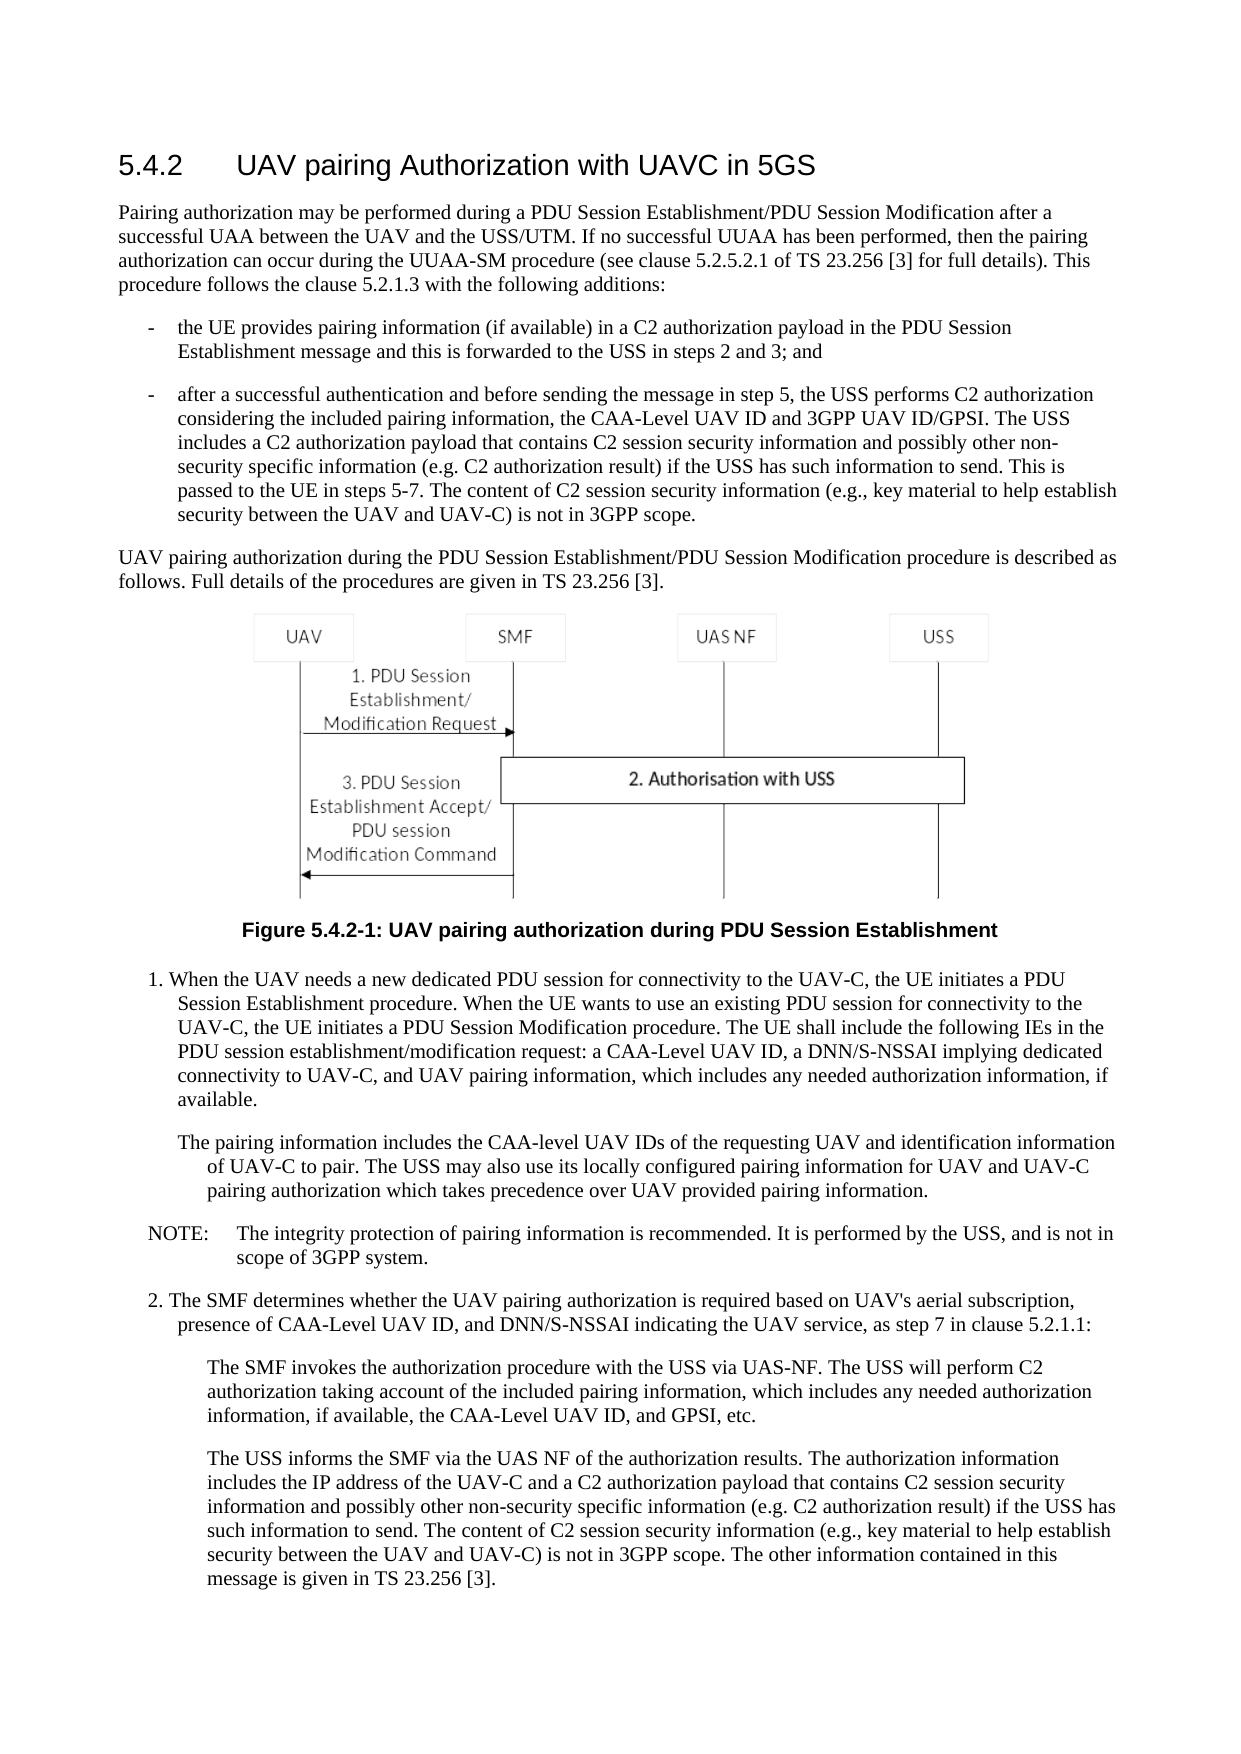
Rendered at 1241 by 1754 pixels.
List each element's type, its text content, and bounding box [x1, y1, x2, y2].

text Figure 5.4.2-1: UAV pairing authorization during PDU Session Establishment [118, 918, 1122, 942]
text The USS informs the SMF via the UAS NF of the authorization results. The authorization information includes the IP address of the UAV-C and a C2 authorization payload that contains C2 session security information and possibly other non-security specific information (e.g. C2 authorization result) if the USS has such information to send. The content of C2 session security information (e.g., key material to help establish security between the UAV and UAV-C) is not in 3GPP scope. The other information contained in this message is given in TS 23.256 [3]. [177, 1446, 1122, 1590]
text 1. When the UAV needs a new dedicated PDU session for connectivity to the UAV-C, the UE initiates a PDU Session Establishment procedure. When the UE wants to use an existing PDU session for connectivity to the UAV-C, the UE initiates a PDU Session Modification procedure. The UE shall include the following IEs in the PDU session establishment/modification request: a CAA-Level UAV ID, a DNN/S-NSSAI implying dedicated connectivity to UAV-C, and UAV pairing information, which includes any needed authorization information, if available. [148, 967, 1122, 1111]
text - the UE provides pairing information (if available) in a C2 authorization payload in the PDU Session Establishment message and this is forwarded to the USS in steps 2 and 3; and [148, 315, 1122, 363]
text NOTE: The integrity protection of pairing information is recommended. It is performed by the USS, and is not in scope of 3GPP system. [148, 1221, 1122, 1269]
text 5.4.2 UAV pairing Authorization with UAVC in 5GS [118, 148, 1122, 181]
text The SMF invokes the authorization procedure with the USS via UAS-NF. The USS will perform C2 authorization taking account of the included pairing information, which includes any needed authorization information, if available, the CAA-Level UAV ID, and GPSI, etc. [177, 1355, 1122, 1427]
text 2. The SMF determines whether the UAV pairing authorization is required based on UAV's aerial subscription, presence of CAA-Level UAV ID, and DNN/S-NSSAI indicating the UAV service, as step 7 in clause 5.2.1.1: [148, 1288, 1122, 1336]
text The pairing information includes the CAA-level UAV IDs of the requesting UAV and identification information of UAV-C to pair. The USS may also use its locally configured pairing information for UAV and UAV-C pairing authorization which takes precedence over UAV provided pairing information. [177, 1130, 1122, 1202]
text Pairing authorization may be performed during a PDU Session Establishment/PDU Session Modification after a successful UAA between the UAV and the USS/UTM. If no successful UUAA has been performed, then the pairing authorization can occur during the UUAA-SM procedure (see clause 5.2.5.2.1 of TS 23.256 [3] for full details). This procedure follows the clause 5.2.1.3 with the following additions: [118, 200, 1122, 296]
text UAV pairing authorization during the PDU Session Establishment/PDU Session Modification procedure is described as follows. Full details of the procedures are given in TS 23.256 [3]. [118, 545, 1122, 593]
text - after a successful authentication and before sending the message in step 5, the USS performs C2 authorization considering the included pairing information, the CAA-Level UAV ID and 3GPP UAV ID/GPSI. The USS includes a C2 authorization payload that contains C2 session security information and possibly other non-security specific information (e.g. C2 authorization result) if the USS has such information to send. This is passed to the UE in steps 5-7. The content of C2 session security information (e.g., key material to help establish security between the UAV and UAV-C) is not in 3GPP scope. [148, 382, 1122, 526]
